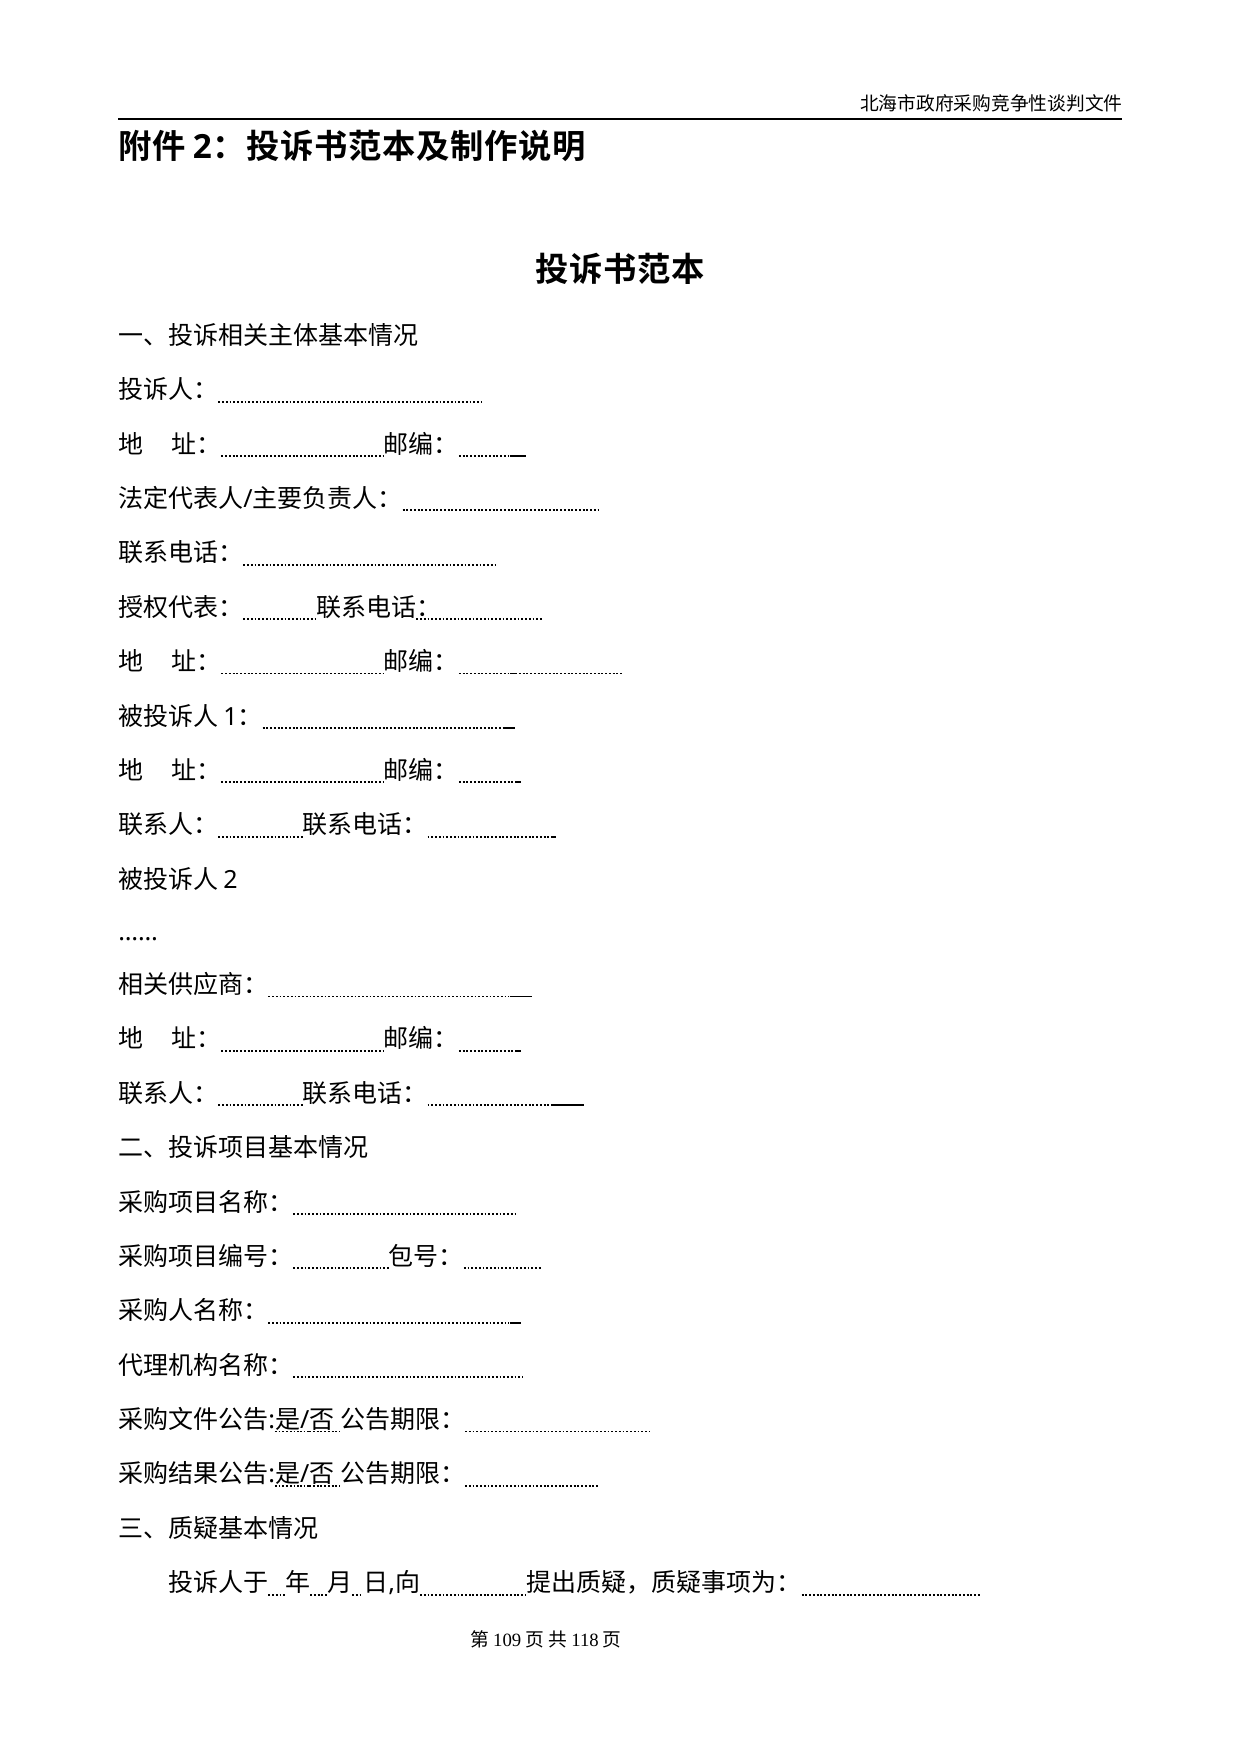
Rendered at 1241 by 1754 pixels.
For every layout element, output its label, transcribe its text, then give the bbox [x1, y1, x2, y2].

text 代理机构名称： [118, 1345, 1122, 1381]
text 联系电话： [118, 533, 1122, 569]
text 三、质疑基本情况 [118, 1508, 1122, 1544]
text 二、投诉项目基本情况 [118, 1128, 1122, 1164]
text …… [118, 913, 1122, 948]
text 一、投诉相关主体基本情况 [118, 315, 1122, 352]
text 法定代表人/主要负责人： [118, 478, 1122, 515]
text 地 址： 邮编： [118, 1019, 1122, 1055]
text 附件2：投诉书范本及制作说明 [118, 120, 1122, 168]
text 地 址： 邮编： [118, 642, 1122, 678]
text 采购结果公告:是/否 公告期限： [118, 1454, 1122, 1490]
text 被投诉人2 [118, 859, 1122, 895]
text 联系人： 联系电话： [118, 1073, 1122, 1109]
text 投诉人于 年 月 日,向 提出质疑，质疑事项为： [118, 1563, 1122, 1599]
text 地 址： 邮编： [118, 750, 1122, 787]
text 授权代表： 联系电话： [118, 587, 1122, 623]
text 采购文件公告:是/否 公告期限： [118, 1399, 1122, 1436]
text 投诉书范本 [118, 243, 1122, 291]
text 联系人： 联系电话： [118, 805, 1122, 841]
text 相关供应商： [118, 964, 1122, 1001]
text 采购人名称： [118, 1291, 1122, 1327]
text 地 址： 邮编： [118, 424, 1122, 460]
text 被投诉人1： [118, 696, 1122, 732]
text 采购项目名称： [118, 1182, 1122, 1218]
text 采购项目编号： 包号： [118, 1236, 1122, 1273]
text 投诉人： [118, 370, 1122, 406]
